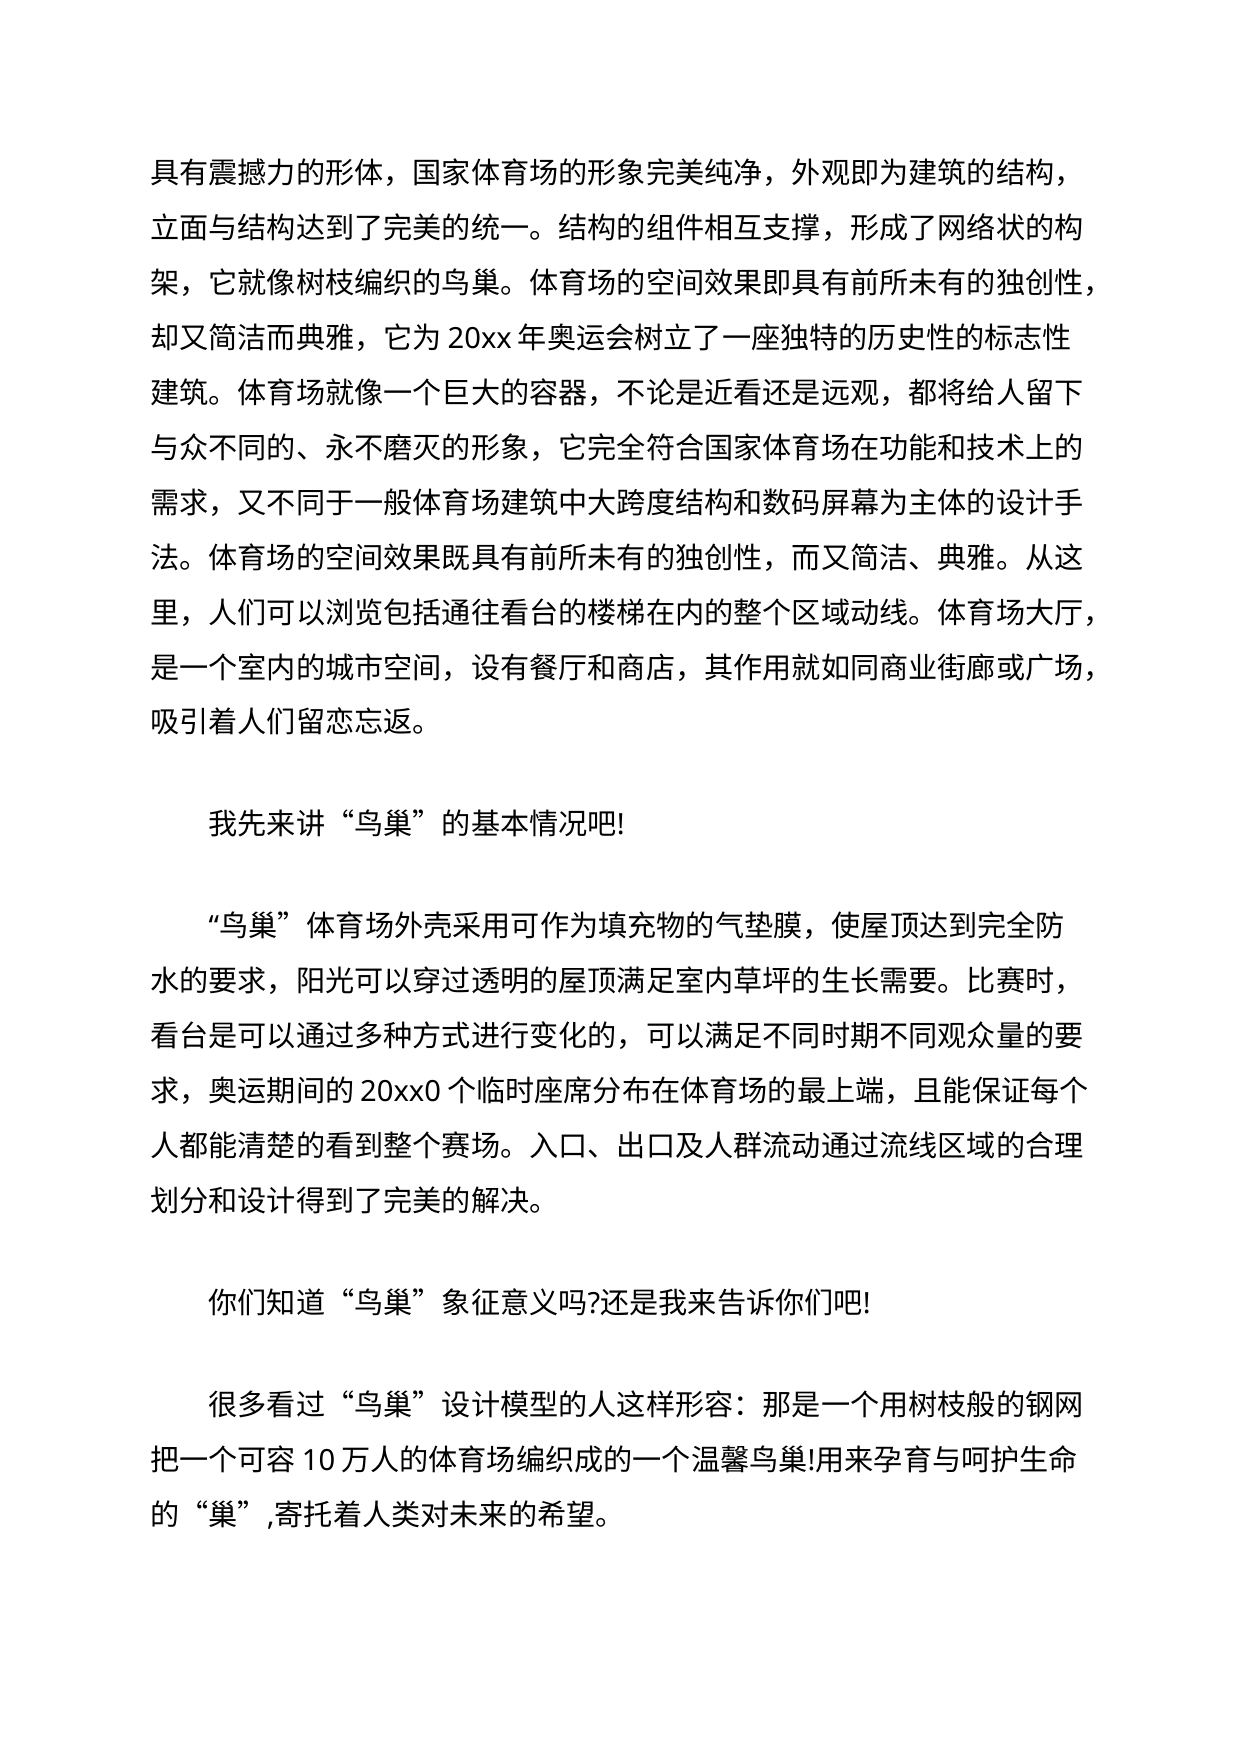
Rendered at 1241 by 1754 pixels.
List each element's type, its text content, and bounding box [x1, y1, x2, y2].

text 我先来讲“鸟巢”的基本情况吧! [150, 801, 1090, 843]
text 你们知道“鸟巢”象征意义吗?还是我来告诉你们吧! [150, 1279, 1090, 1322]
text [150, 150, 1090, 741]
text 很多看过“鸟巢”设计模型的人这样形容：那是一个用树枝般的钢网把一个可容10万人的体育场编织成的一个温馨鸟巢!用来孕育与呵护生命的“巢”,寄托着人类对未来的希望。 [150, 1381, 1090, 1533]
text “鸟巢”体育场外壳采用可作为填充物的气垫膜，使屋顶达到完全防水的要求，阳光可以穿过透明的屋顶满足室内草坪的生长需要。比赛时，看台是可以通过多种方式进行变化的，可以满足不同时期不同观众量的要求，奥运期间的20xx0个临时座席分布在体育场的最上端，且能保证每个人都能清楚的看到整个赛场。入口、出口及人群流动通过流线区域的合理划分和设计得到了完美的解决。 [150, 903, 1090, 1220]
